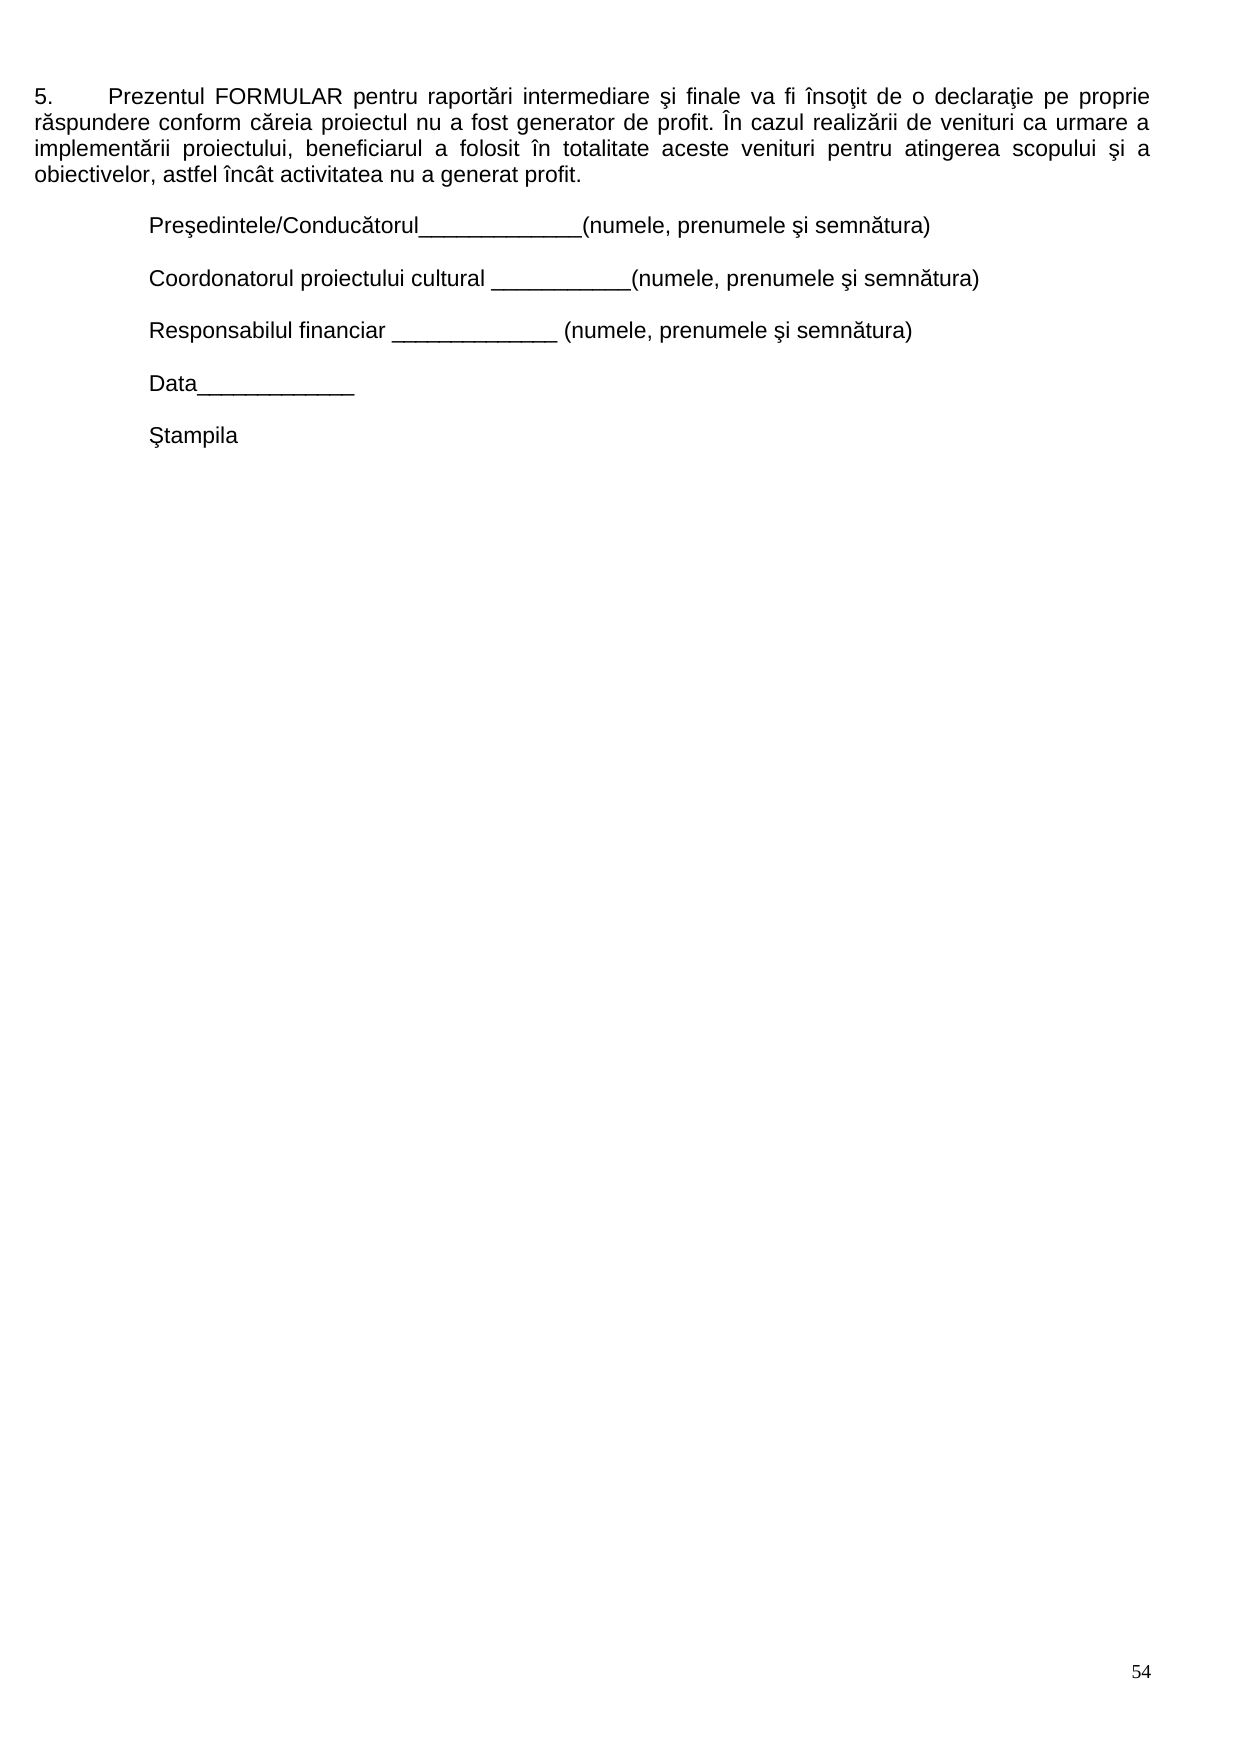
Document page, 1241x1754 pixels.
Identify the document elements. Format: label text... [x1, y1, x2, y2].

text Preşedintele/Conducătorul (numele, prenumele şi semnătura) [149, 192, 1183, 244]
text Data [149, 349, 1183, 402]
list Prezentul FORMULAR pentru raportări intermediare şi finale va fi însoţit de o declaraţie pe proprie răspundere conform căreia proiectul nu a fost generator de profit. În cazul realizării de venituri ca urmare a implementării proiectului, beneficiarul a folosit în totalitate aceste venituri pentru atingerea scopului şi a obiectivelor, astfel încât activitatea nu a generat profit. [34, 84, 1152, 188]
text Ştampila [149, 402, 1183, 454]
text Responsabilul financiar (numele, prenumele şi semnătura) [149, 297, 1183, 349]
text Coordonatorul proiectului cultural (numele, prenumele şi semnătura) [149, 244, 1183, 297]
